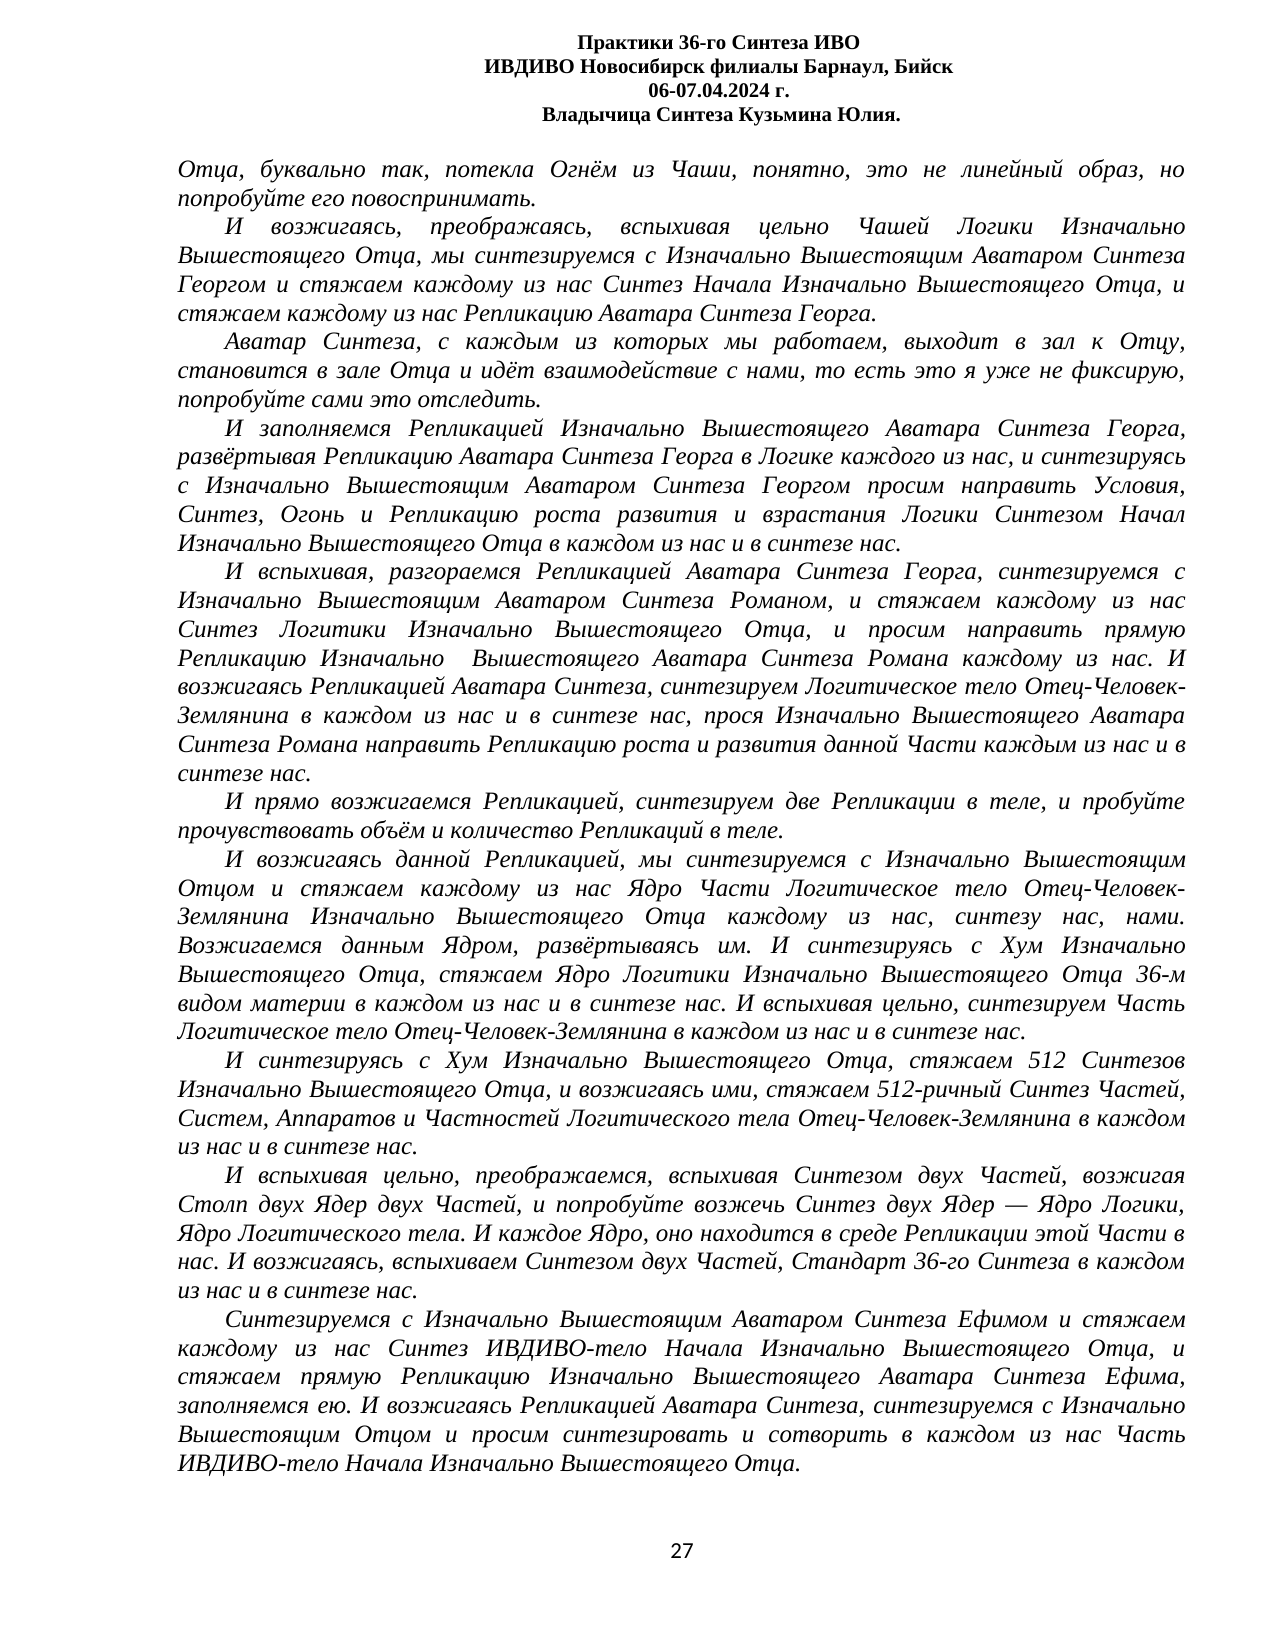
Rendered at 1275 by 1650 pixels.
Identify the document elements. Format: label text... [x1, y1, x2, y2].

text И синтезируясь с Хум Изначально Вышестоящего Отца, стяжаем 512 Синтезов Изначально Вышестоящего Отца, и возжигаясь ими, стяжаем 512-ричный Синтез Частей, Систем, Аппаратов и Частностей Логитического тела Отец-Человек-Землянина в каждом из нас и в синтезе нас. [177, 1045, 1186, 1160]
text И вспыхивая цельно, преображаемся, вспыхивая Синтезом двух Частей, возжигая Столп двух Ядер двух Частей, и попробуйте возжечь Синтез двух Ядер — Ядро Логики, Ядро Логитического тела. И каждое Ядро, оно находится в среде Репликации этой Части в нас. И возжигаясь, вспыхиваем Синтезом двух Частей, Стандарт 36-го Синтеза в каждом из нас и в синтезе нас. [177, 1160, 1186, 1304]
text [177, 154, 1186, 211]
text И заполняемся Репликацией Изначально Вышестоящего Аватара Синтеза Георга, развёртывая Репликацию Аватара Синтеза Георга в Логике каждого из нас, и синтезируясь с Изначально Вышестоящим Аватаром Синтеза Георгом просим направить Условия, Синтез, Огонь и Репликацию роста развития и взрастания Логики Синтезом Начал Изначально Вышестоящего Отца в каждом из нас и в синтезе нас. [177, 413, 1186, 556]
text И возжигаясь, преображаясь, вспыхивая цельно Чашей Логики Изначально Вышестоящего Отца, мы синтезируемся с Изначально Вышестоящим Аватаром Синтеза Георгом и стяжаем каждому из нас Синтез Начала Изначально Вышестоящего Отца, и стяжаем каждому из нас Репликацию Аватара Синтеза Георга. [177, 211, 1186, 326]
text И вспыхивая, разгораемся Репликацией Аватара Синтеза Георга, синтезируемся с Изначально Вышестоящим Аватаром Синтеза Романом, и стяжаем каждому из нас Синтез Логитики Изначально Вышестоящего Отца, и просим направить прямую Репликацию Изначально Вышестоящего Аватара Синтеза Романа каждому из нас. И возжигаясь Репликацией Аватара Синтеза, синтезируем Логитическое тело Отец-Человек-Землянина в каждом из нас и в синтезе нас, прося Изначально Вышестоящего Аватара Синтеза Романа направить Репликацию роста и развития данной Части каждым из нас и в синтезе нас. [177, 556, 1186, 786]
text Аватар Синтеза, с каждым из которых мы работаем, выходит в зал к Отцу, становится в зале Отца и идёт взаимодействие с нами, то есть это я уже не фиксирую, попробуйте сами это отследить. [177, 326, 1186, 413]
text Синтезируемся с Изначально Вышестоящим Аватаром Синтеза Ефимом и стяжаем каждому из нас Синтез ИВДИВО-тело Начала Изначально Вышестоящего Отца, и стяжаем прямую Репликацию Изначально Вышестоящего Аватара Синтеза Ефима, заполняемся ею. И возжигаясь Репликацией Аватара Синтеза, синтезируемся с Изначально Вышестоящим Отцом и просим синтезировать и сотворить в каждом из нас Часть ИВДИВО-тело Начала Изначально Вышестоящего Отца. [177, 1304, 1186, 1476]
text И прямо возжигаемся Репликацией, синтезируем две Репликации в теле, и пробуйте прочувствовать объём и количество Репликаций в теле. [177, 786, 1186, 844]
text И возжигаясь данной Репликацией, мы синтезируемся с Изначально Вышестоящим Отцом и стяжаем каждому из нас Ядро Части Логитическое тело Отец-Человек-Землянина Изначально Вышестоящего Отца каждому из нас, синтезу нас, нами. Возжигаемся данным Ядром, развёртываясь им. И синтезируясь с Хум Изначально Вышестоящего Отца, стяжаем Ядро Логитики Изначально Вышестоящего Отца 36-м видом материи в каждом из нас и в синтезе нас. И вспыхивая цельно, синтезируем Часть Логитическое тело Отец-Человек-Землянина в каждом из нас и в синтезе нас. [177, 844, 1186, 1045]
